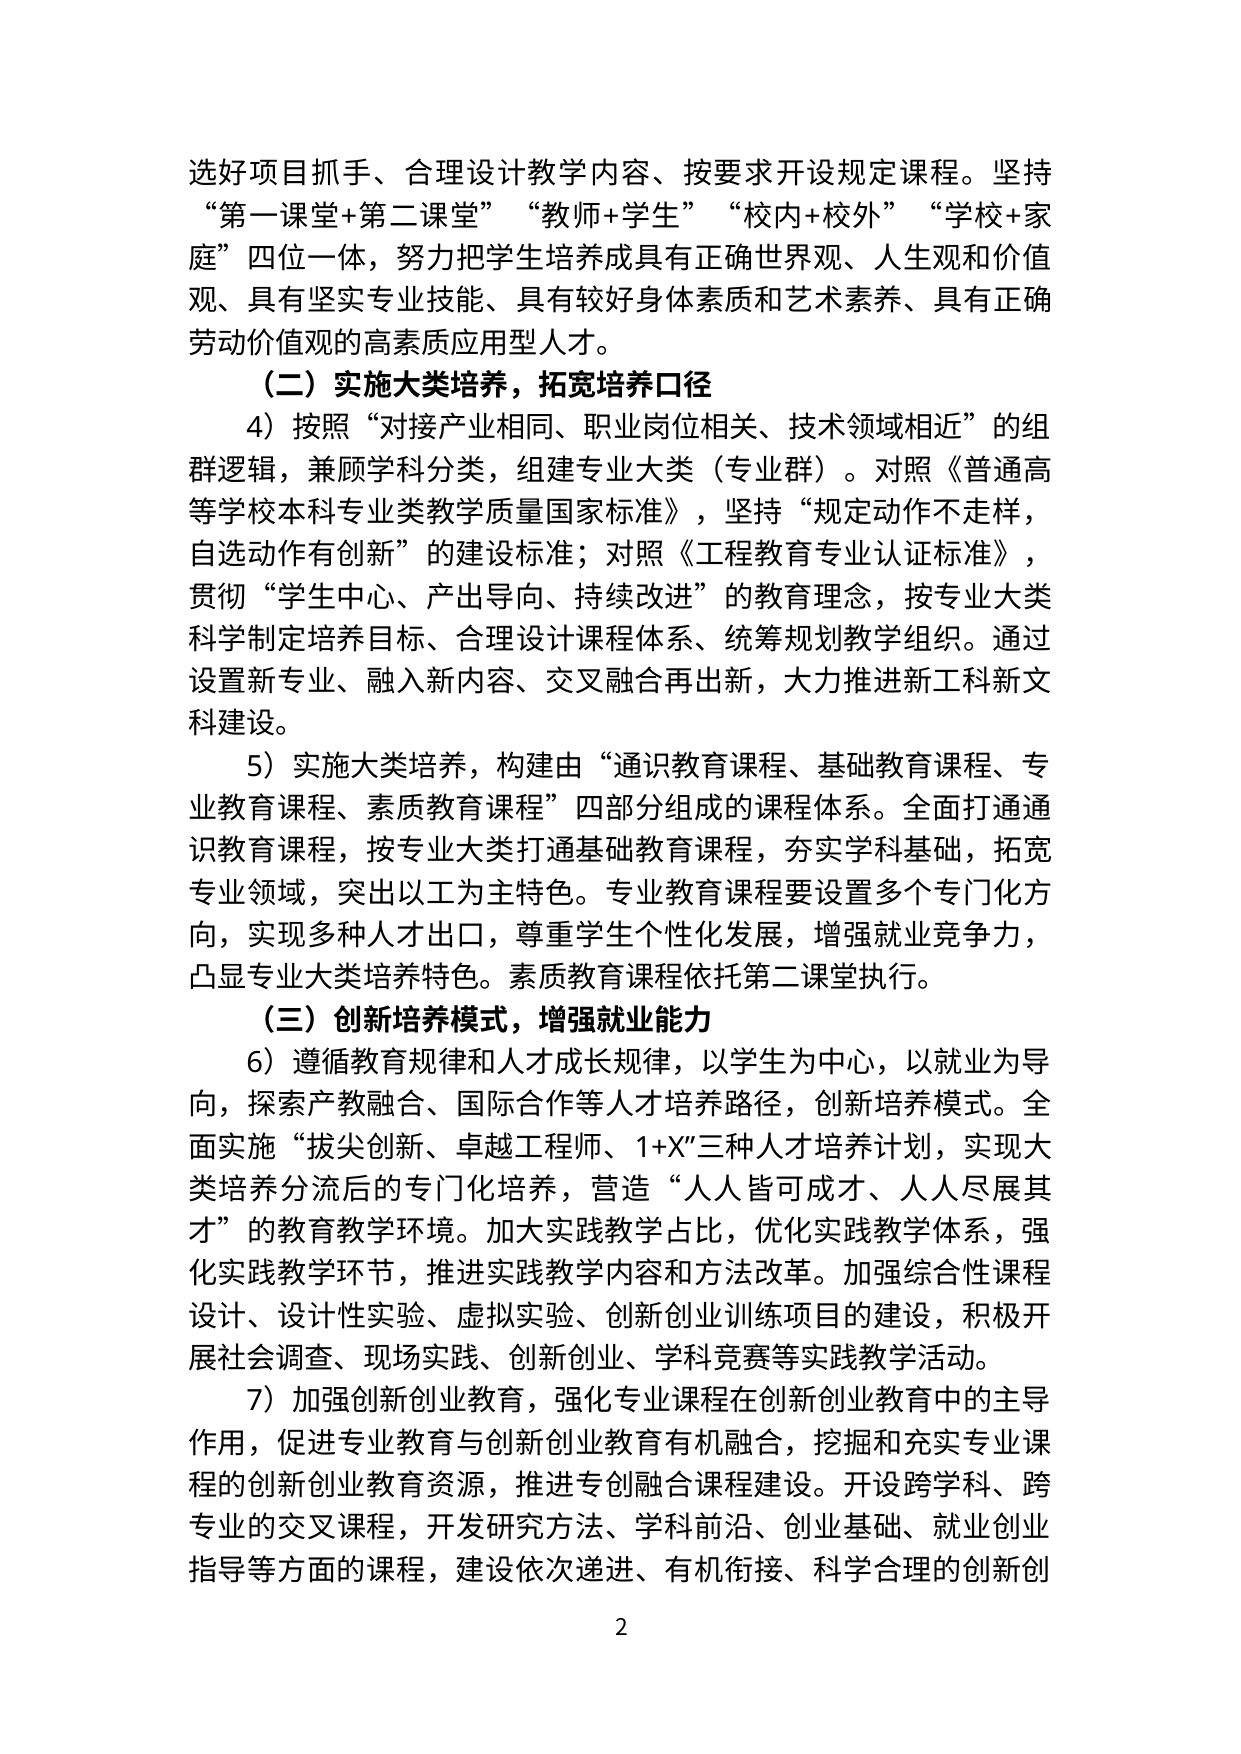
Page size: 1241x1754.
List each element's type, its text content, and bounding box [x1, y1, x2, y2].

text 4）按照“对接产业相同、职业岗位相关、技术领域相近”的组群逻辑，兼顾学科分类，组建专业大类（专业群）。对照《普通高等学校本科专业类教学质量国家标准》，坚持“规定动作不走样，自选动作有创新”的建设标准；对照《工程教育专业认证标准》，贯彻“学生中心、产出导向、持续改进”的教育理念，按专业大类科学制定培养目标、合理设计课程体系、统筹规划教学组织。通过设置新专业、融入新内容、交叉融合再出新，大力推进新工科新文科建设。 [188, 404, 1052, 742]
text 6）遵循教育规律和人才成长规律，以学生为中心，以就业为导向，探索产教融合、国际合作等人才培养路径，创新培养模式。全面实施“拔尖创新、卓越工程师、1+X”三种人才培养计划，实现大类培养分流后的专门化培养，营造“人人皆可成才、人人尽展其才”的教育教学环境。加大实践教学占比，优化实践教学体系，强化实践教学环节，推进实践教学内容和方法改革。加强综合性课程设计、设计性实验、虚拟实验、创新创业训练项目的建设，积极开展社会调查、现场实践、创新创业、学科竞赛等实践教学活动。 [188, 1038, 1052, 1377]
text （二）实施大类培养，拓宽培养口径 [188, 362, 1052, 404]
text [188, 150, 1052, 362]
text 5）实施大类培养，构建由“通识教育课程、基础教育课程、专业教育课程、素质教育课程”四部分组成的课程体系。全面打通通识教育课程，按专业大类打通基础教育课程，夯实学科基础，拓宽专业领域，突出以工为主特色。专业教育课程要设置多个专门化方向，实现多种人才出口，尊重学生个性化发展，增强就业竞争力，凸显专业大类培养特色。素质教育课程依托第二课堂执行。 [188, 742, 1052, 996]
text （三）创新培养模式，增强就业能力 [188, 996, 1052, 1038]
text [188, 1377, 1052, 1588]
